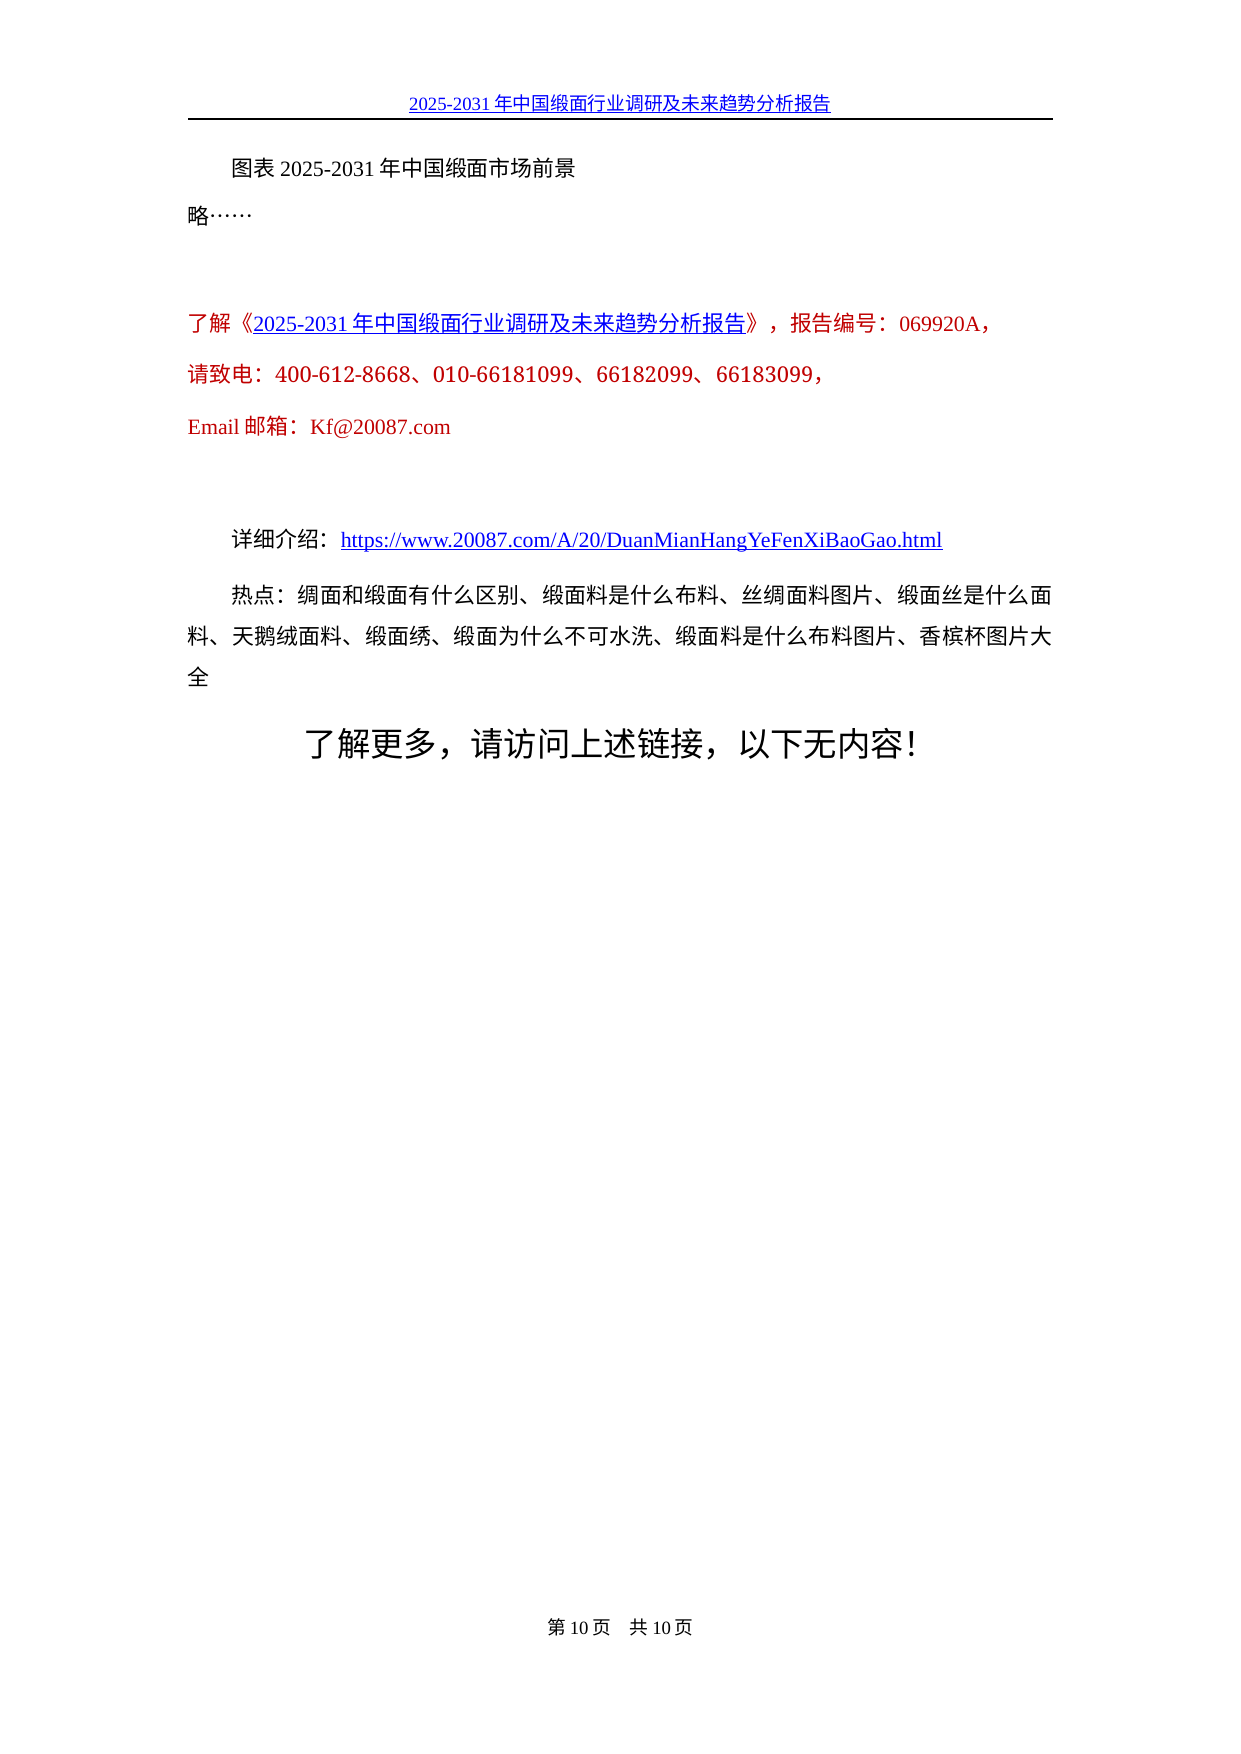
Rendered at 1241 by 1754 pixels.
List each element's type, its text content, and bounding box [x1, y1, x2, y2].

title 了解更多，请访问上述链接，以下无内容！ [187, 709, 1053, 774]
text 请致电：400-612-8668、010-66181099、66182099、66183099， [187, 357, 1053, 389]
text 了解《2025-2031年中国缎面行业调研及未来趋势分析报告》，报告编号：069920A， [187, 305, 1053, 338]
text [187, 150, 1053, 231]
text Email邮箱：Kf@20087.com [187, 408, 1053, 441]
text 详细介绍：https://www.20087.com/A/20/DuanMianHangYeFenXiBaoGao.html [187, 521, 1053, 554]
text 热点：绸面和缎面有什么区别、缎面料是什么布料、丝绸面料图片、缎面丝是什么面料、天鹅绒面料、缎面绣、缎面为什么不可水洗、缎面料是什么布料图片、香槟杯图片大全 [187, 578, 1053, 692]
